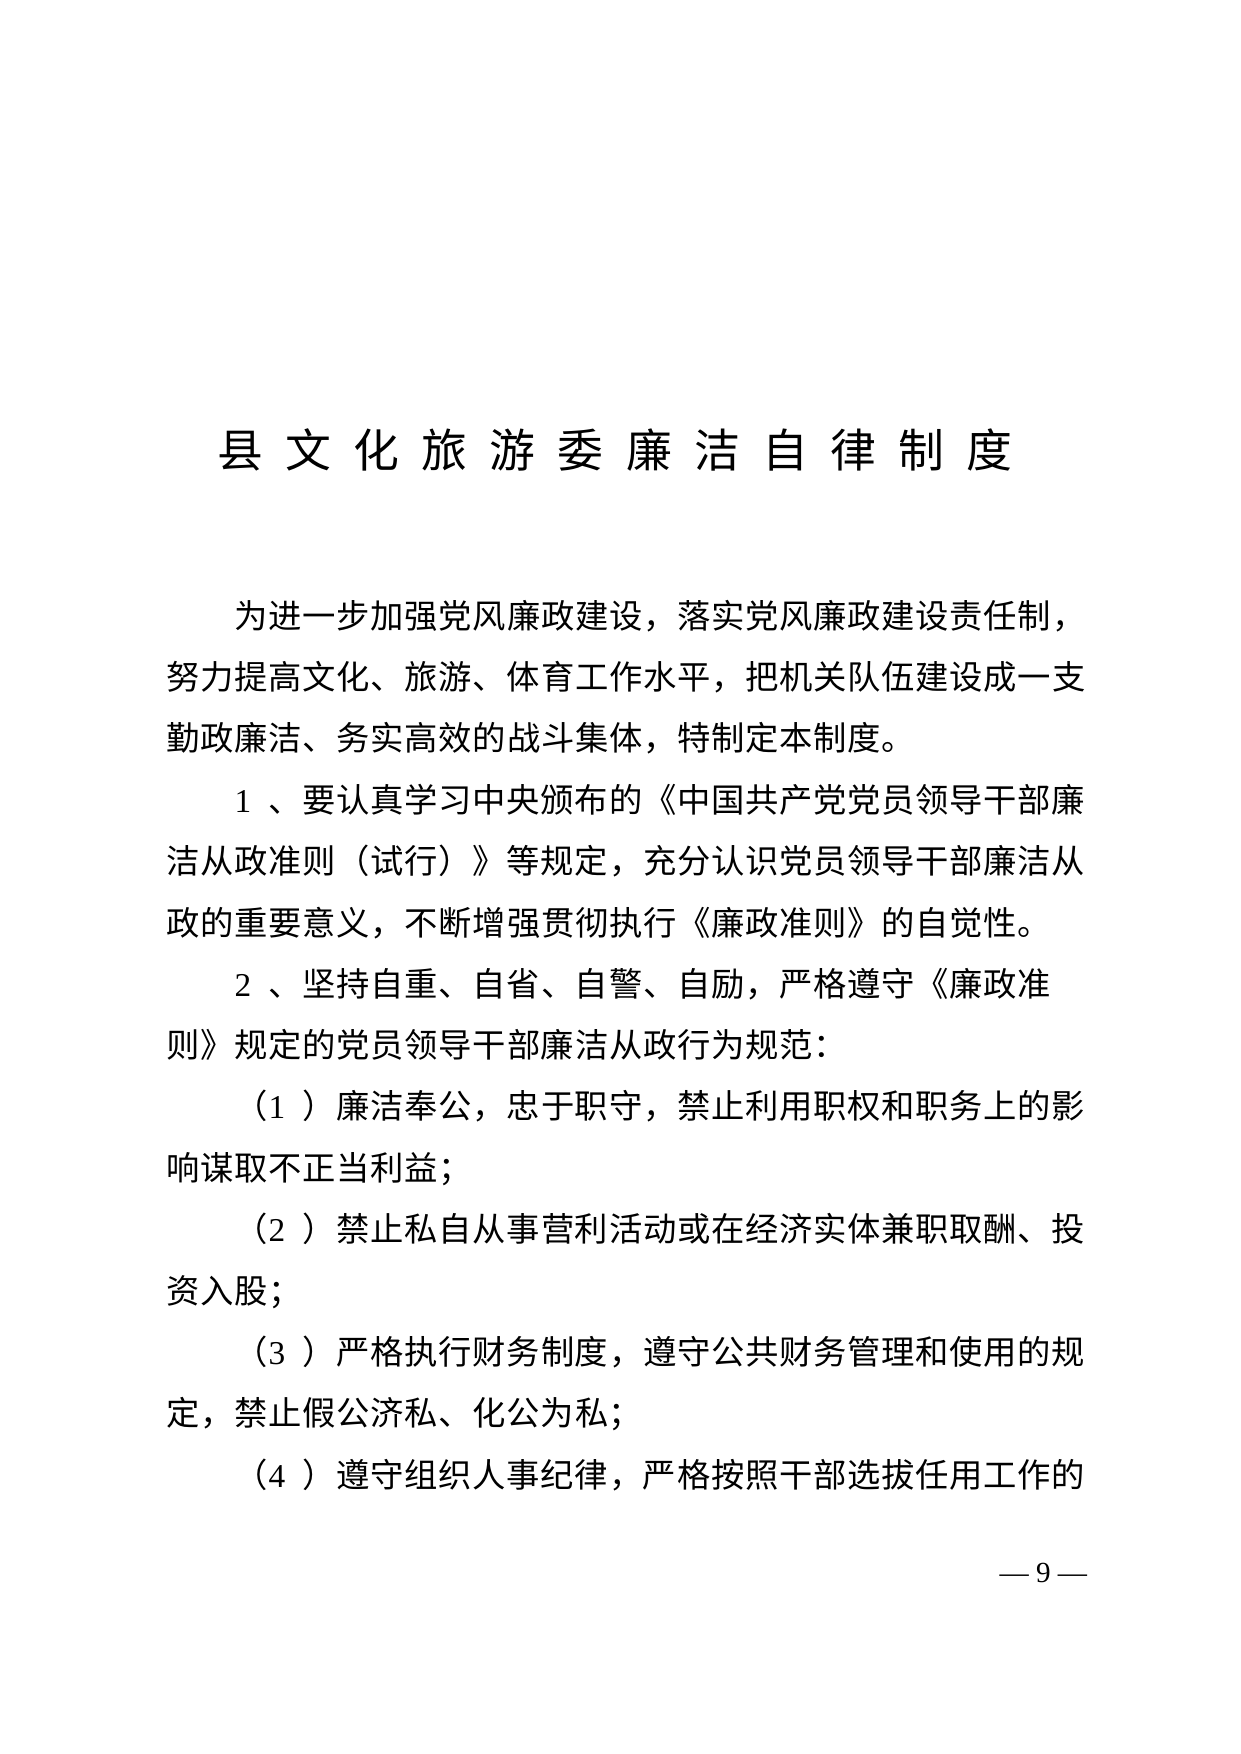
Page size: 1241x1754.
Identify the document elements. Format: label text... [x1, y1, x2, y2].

text （3）严格执行财务制度，遵守公共财务管理和使用的规定，禁止假公济私、化公为私； [166, 1319, 1086, 1442]
text （1）廉洁奉公，忠于职守，禁止利用职权和职务上的影响谋取不正当利益； [166, 1074, 1086, 1196]
text 2、坚持自重、自省、自警、自励，严格遵守《廉政准则》规定的党员领导干部廉洁从政行为规范： [166, 951, 1086, 1074]
text 为进一步加强党风廉政建设，落实党风廉政建设责任制，努力提高文化、旅游、体育工作水平，把机关队伍建设成一支勤政廉洁、务实高效的战斗集体，特制定本制度。 [166, 583, 1086, 767]
text 1、要认真学习中央颁布的《中国共产党党员领导干部廉洁从政准则（试行）》等规定，充分认识党员领导干部廉洁从政的重要意义，不断增强贯彻执行《廉政准则》的自觉性。 [166, 767, 1086, 951]
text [166, 1442, 1086, 1503]
text 县文化旅游委廉洁自律制度 [166, 386, 1086, 509]
text （2）禁止私自从事营利活动或在经济实体兼职取酬、投资入股； [166, 1196, 1086, 1319]
